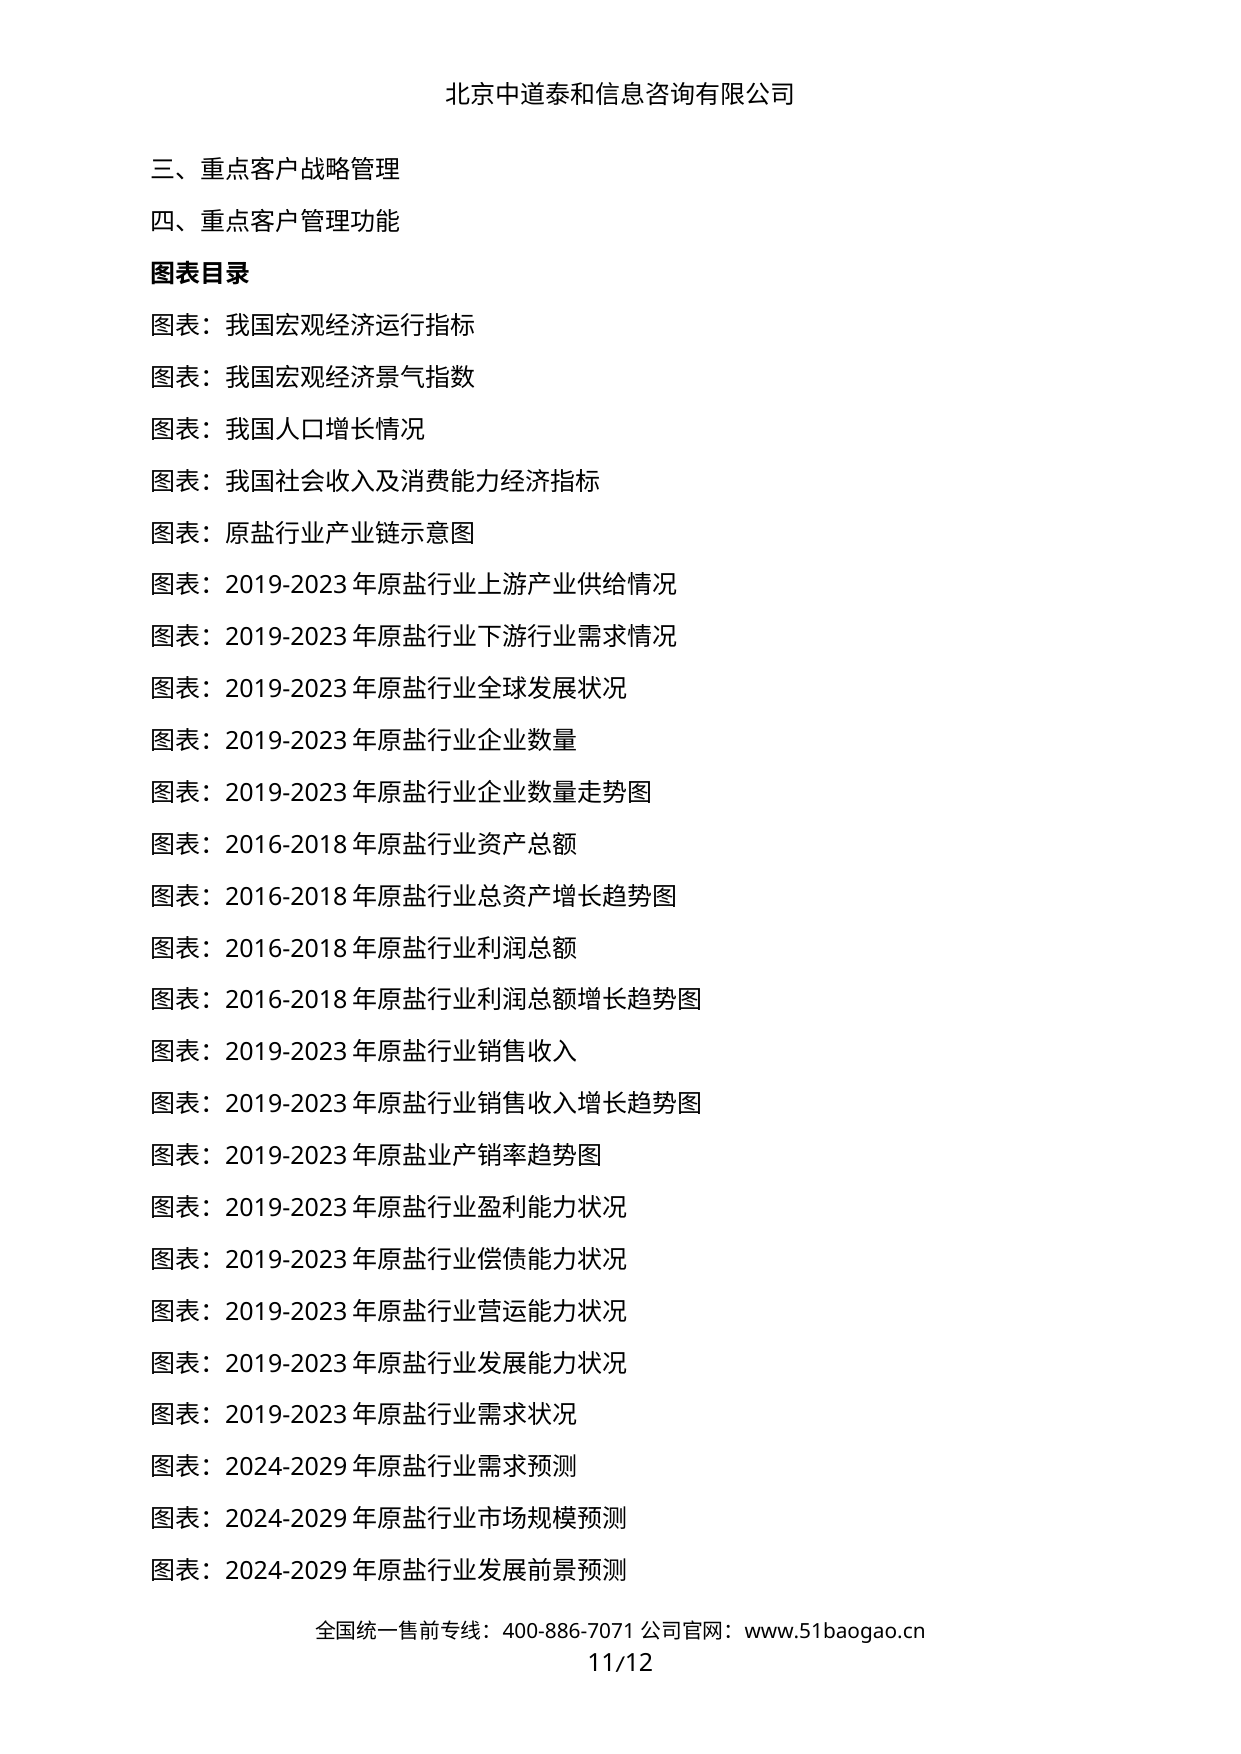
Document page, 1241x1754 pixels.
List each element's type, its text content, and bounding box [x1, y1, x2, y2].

text 图表：2024-2029年原盐行业需求预测 [150, 1447, 1090, 1483]
text 图表：2016-2018年原盐行业利润总额增长趋势图 [150, 980, 1090, 1016]
text 图表：2019-2023年原盐行业销售收入 [150, 1032, 1090, 1068]
text 图表：2016-2018年原盐行业利润总额 [150, 928, 1090, 964]
text 图表：2019-2023年原盐行业企业数量走势图 [150, 772, 1090, 809]
text 图表：2019-2023年原盐行业偿债能力状况 [150, 1239, 1090, 1276]
text 图表：2019-2023年原盐行业需求状况 [150, 1395, 1090, 1431]
text 图表：2016-2018年原盐行业总资产增长趋势图 [150, 876, 1090, 912]
text 图表：我国人口增长情况 [150, 409, 1090, 446]
text 图表：2019-2023年原盐行业全球发展状况 [150, 669, 1090, 705]
text 图表：我国宏观经济景气指数 [150, 357, 1090, 394]
text 图表：2016-2018年原盐行业资产总额 [150, 824, 1090, 861]
text 图表：2019-2023年原盐行业盈利能力状况 [150, 1187, 1090, 1224]
text 图表：2024-2029年原盐行业市场规模预测 [150, 1499, 1090, 1535]
text 图表：2019-2023年原盐行业销售收入增长趋势图 [150, 1084, 1090, 1120]
text 四、重点客户管理功能 [150, 202, 1090, 238]
text 图表：我国宏观经济运行指标 [150, 306, 1090, 342]
text 图表：2019-2023年原盐业产销率趋势图 [150, 1136, 1090, 1172]
text 图表：2024-2029年原盐行业发展前景预测 [150, 1551, 1090, 1587]
text 图表：2019-2023年原盐行业发展能力状况 [150, 1343, 1090, 1379]
text 图表：原盐行业产业链示意图 [150, 513, 1090, 549]
text 三、重点客户战略管理 [150, 150, 1090, 186]
text 图表：2019-2023年原盐行业下游行业需求情况 [150, 617, 1090, 653]
text 图表：2019-2023年原盐行业营运能力状况 [150, 1291, 1090, 1327]
text 图表目录 [150, 254, 1090, 290]
text 图表：2019-2023年原盐行业企业数量 [150, 721, 1090, 757]
text 图表：我国社会收入及消费能力经济指标 [150, 461, 1090, 497]
text 图表：2019-2023年原盐行业上游产业供给情况 [150, 565, 1090, 601]
